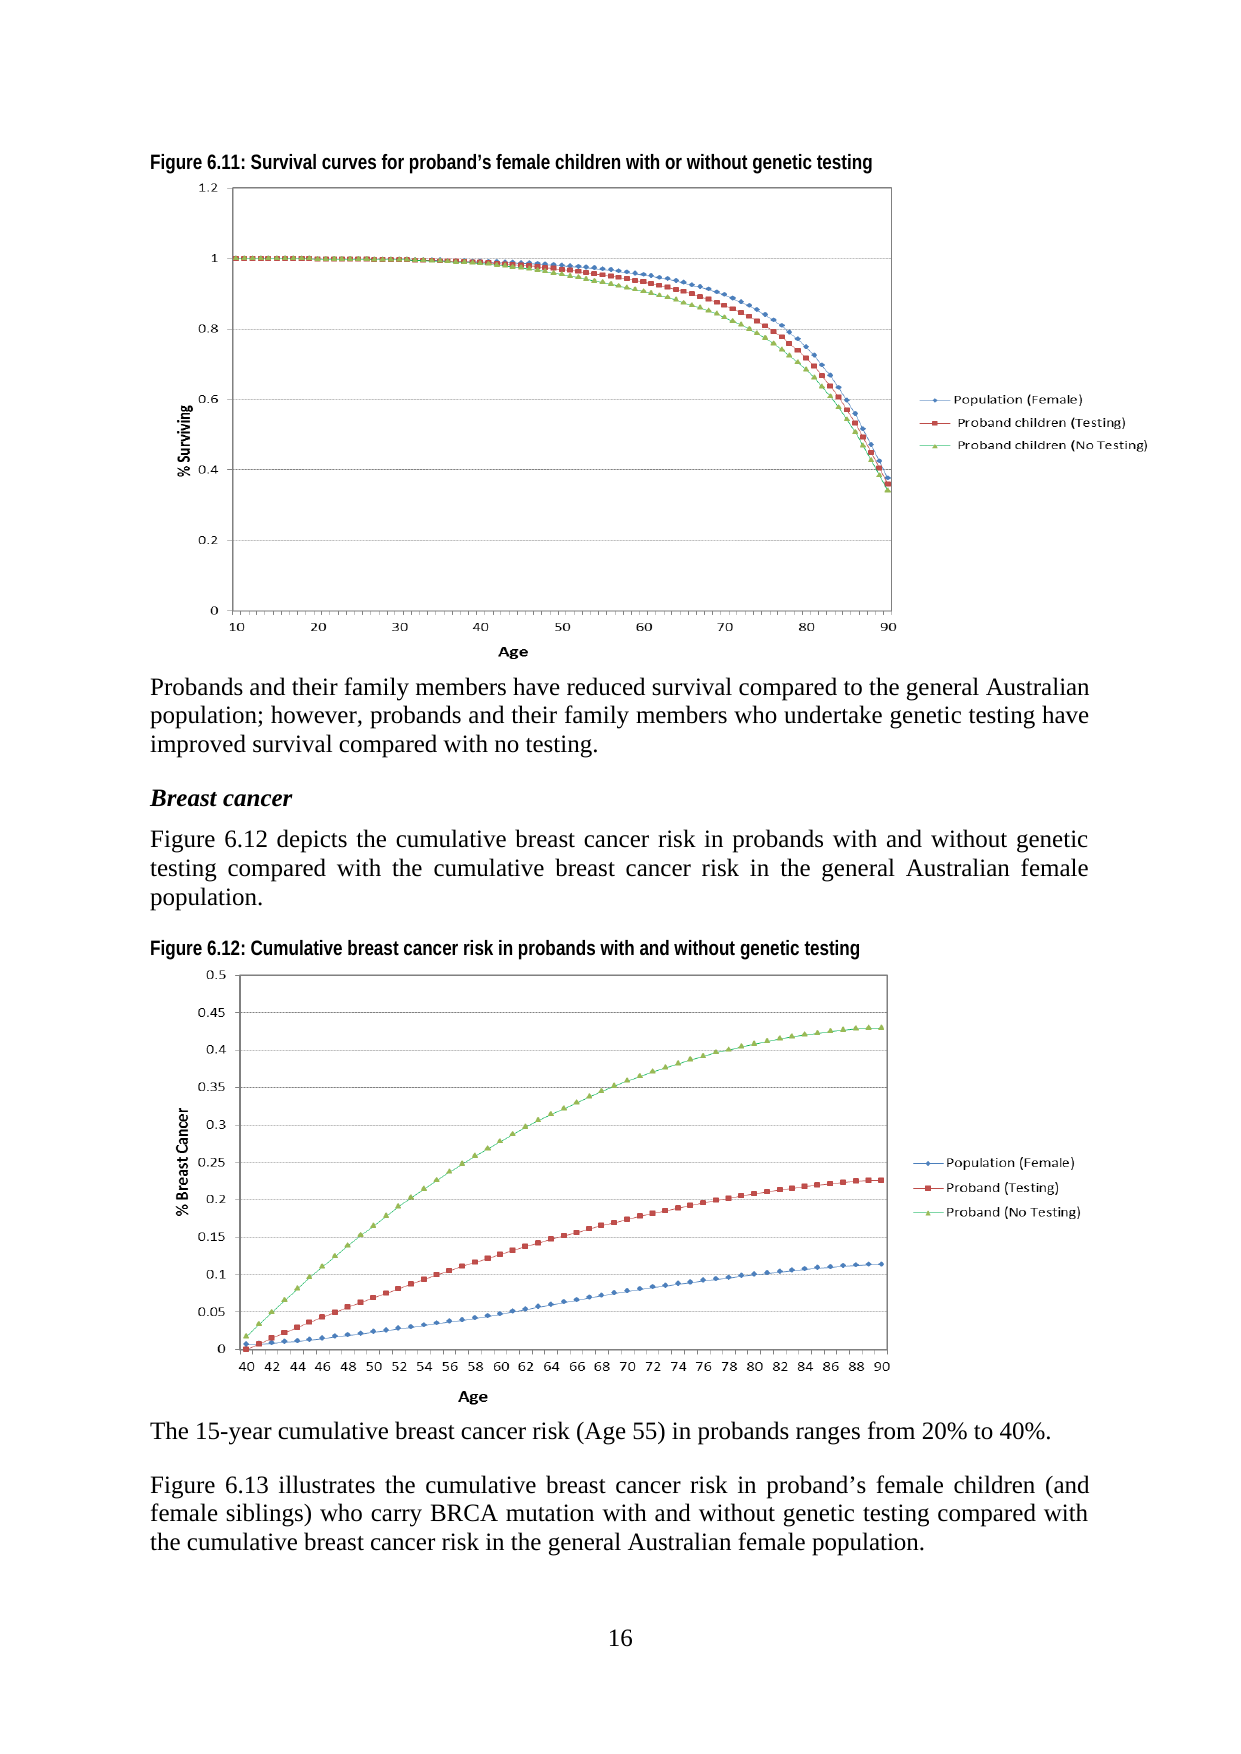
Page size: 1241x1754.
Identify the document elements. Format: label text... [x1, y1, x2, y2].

text The 15-year cumulative breast cancer risk (Age 55) in probands ranges from 20% to 40%. [150, 1416, 1090, 1445]
text Breast cancer [150, 783, 1090, 812]
picture [150, 959, 1097, 1416]
picture [150, 173, 1164, 672]
text Figure 6.13 illustrates the cumulative breast cancer risk in proband’s female children (and female siblings) who carry BRCA mutation with and without genetic testing compared with the cumulative breast cancer risk in the general Australian female population. [150, 1470, 1090, 1556]
text Probands and their family members have reduced survival compared to the general Australian population; however, probands and their family members who undertake genetic testing have improved survival compared with no testing. [150, 672, 1090, 758]
text Figure 6.11: Survival curves for proband’s female children with or without genetic testing [150, 150, 1090, 173]
text Figure 6.12 depicts the cumulative breast cancer risk in probands with and without genetic testing compared with the cumulative breast cancer risk in the general Australian female population. [150, 824, 1090, 911]
text Figure 6.12: Cumulative breast cancer risk in probands with and without genetic testing [150, 936, 1090, 959]
